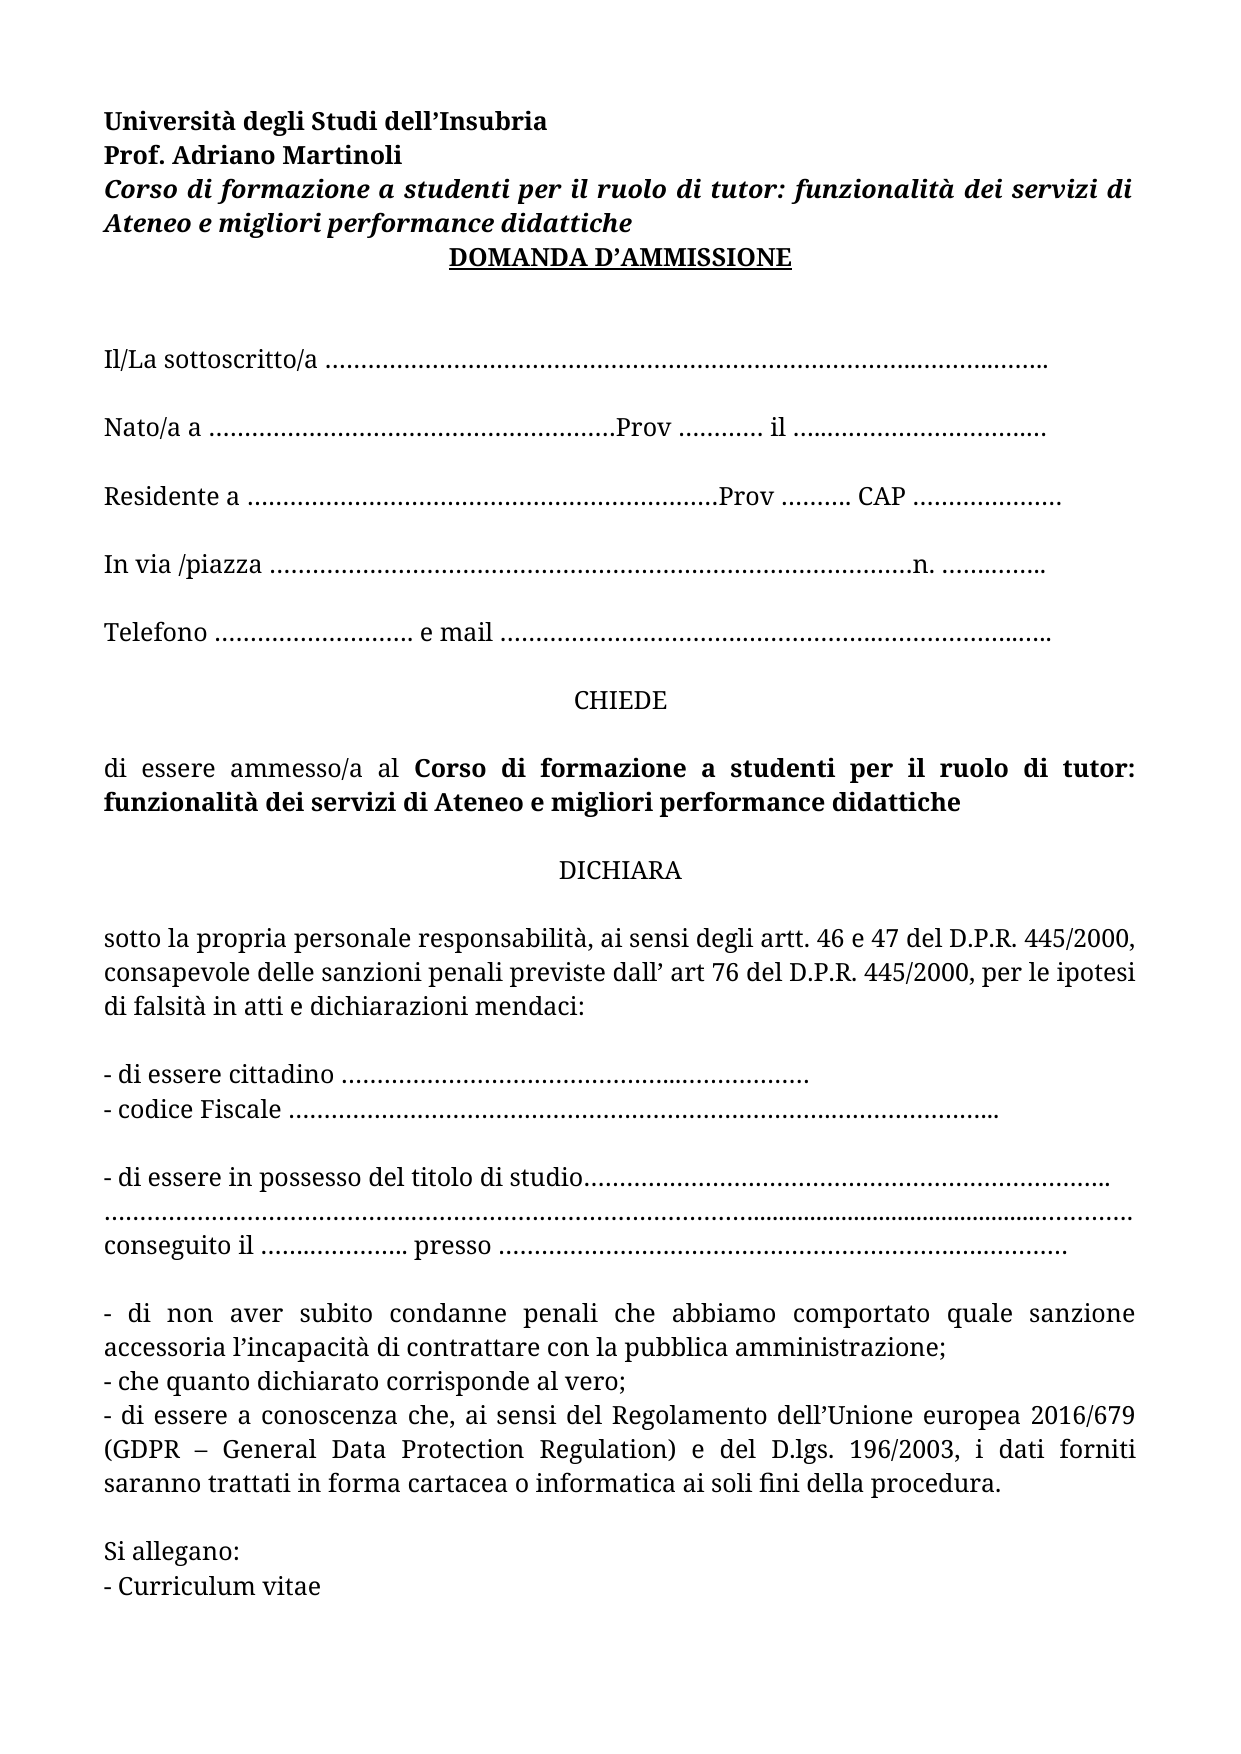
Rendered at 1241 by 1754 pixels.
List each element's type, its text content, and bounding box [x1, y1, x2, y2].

text Prof. Adriano Martinoli [103, 137, 1137, 172]
text - codice Fiscale ………………………………………………………………….…………………... [103, 1091, 1137, 1125]
text di essere ammesso/a al Corso di formazione a studenti per il ruolo di tutor: funzionalità dei servizi di Ateneo e migliori performance didattiche [103, 751, 1137, 819]
text - di essere in possesso del titolo di studio……………………………………………………………….. [103, 1159, 1137, 1193]
text conseguito il …….………….. presso ……………………………………………………….….………… [103, 1227, 1137, 1262]
text DOMANDA D’AMMISSIONE [103, 240, 1137, 274]
text - di essere cittadino ………………………………………...……………… [103, 1057, 1137, 1091]
text In via /piazza ………………………………………………………………………………n. …….…….. [103, 546, 1137, 580]
text - che quanto dichiarato corrisponde al vero; [103, 1364, 1137, 1398]
text - di non aver subito condanne penali che abbiamo comportato quale sanzione accessoria l’incapacità di contrattare con la pubblica amministrazione; [103, 1296, 1137, 1364]
text …………………………………….…………………………………………..............................................…………. [103, 1193, 1137, 1227]
text Telefono ………………………. e mail …………………………….……………….………………..….. [103, 614, 1137, 648]
text Residente a …………………………………………………………Prov ………. CAP ………………… [103, 478, 1137, 512]
text Corso di formazione a studenti per il ruolo di tutor: funzionalità dei servizi di Ateneo e migliori performance didattiche [103, 172, 1137, 240]
text DICHIARA [103, 853, 1137, 887]
text - Curriculum vitae [103, 1568, 1137, 1602]
text Nato/a a …………………………………………………Prov ………… il …..……………………….… [103, 410, 1137, 444]
text Si allegano: [103, 1534, 1137, 1568]
text CHIEDE [103, 682, 1137, 717]
text - di essere a conoscenza che, ai sensi del Regolamento dell’Unione europea 2016/679 (GDPR – General Data Protection Regulation) e del D.lgs. 196/2003, i dati forniti saranno trattati in forma cartacea o informatica ai soli fini della procedura. [103, 1398, 1137, 1500]
text Università degli Studi dell’Insubria [103, 103, 1137, 137]
text Il/La sottoscritto/a ………………………………………………………………………..………..…….. [103, 342, 1137, 376]
text sotto la propria personale responsabilità, ai sensi degli artt. 46 e 47 del D.P.R. 445/2000, consapevole delle sanzioni penali previste dall’ art 76 del D.P.R. 445/2000, per le ipotesi di falsità in atti e dichiarazioni mendaci: [103, 921, 1137, 1023]
